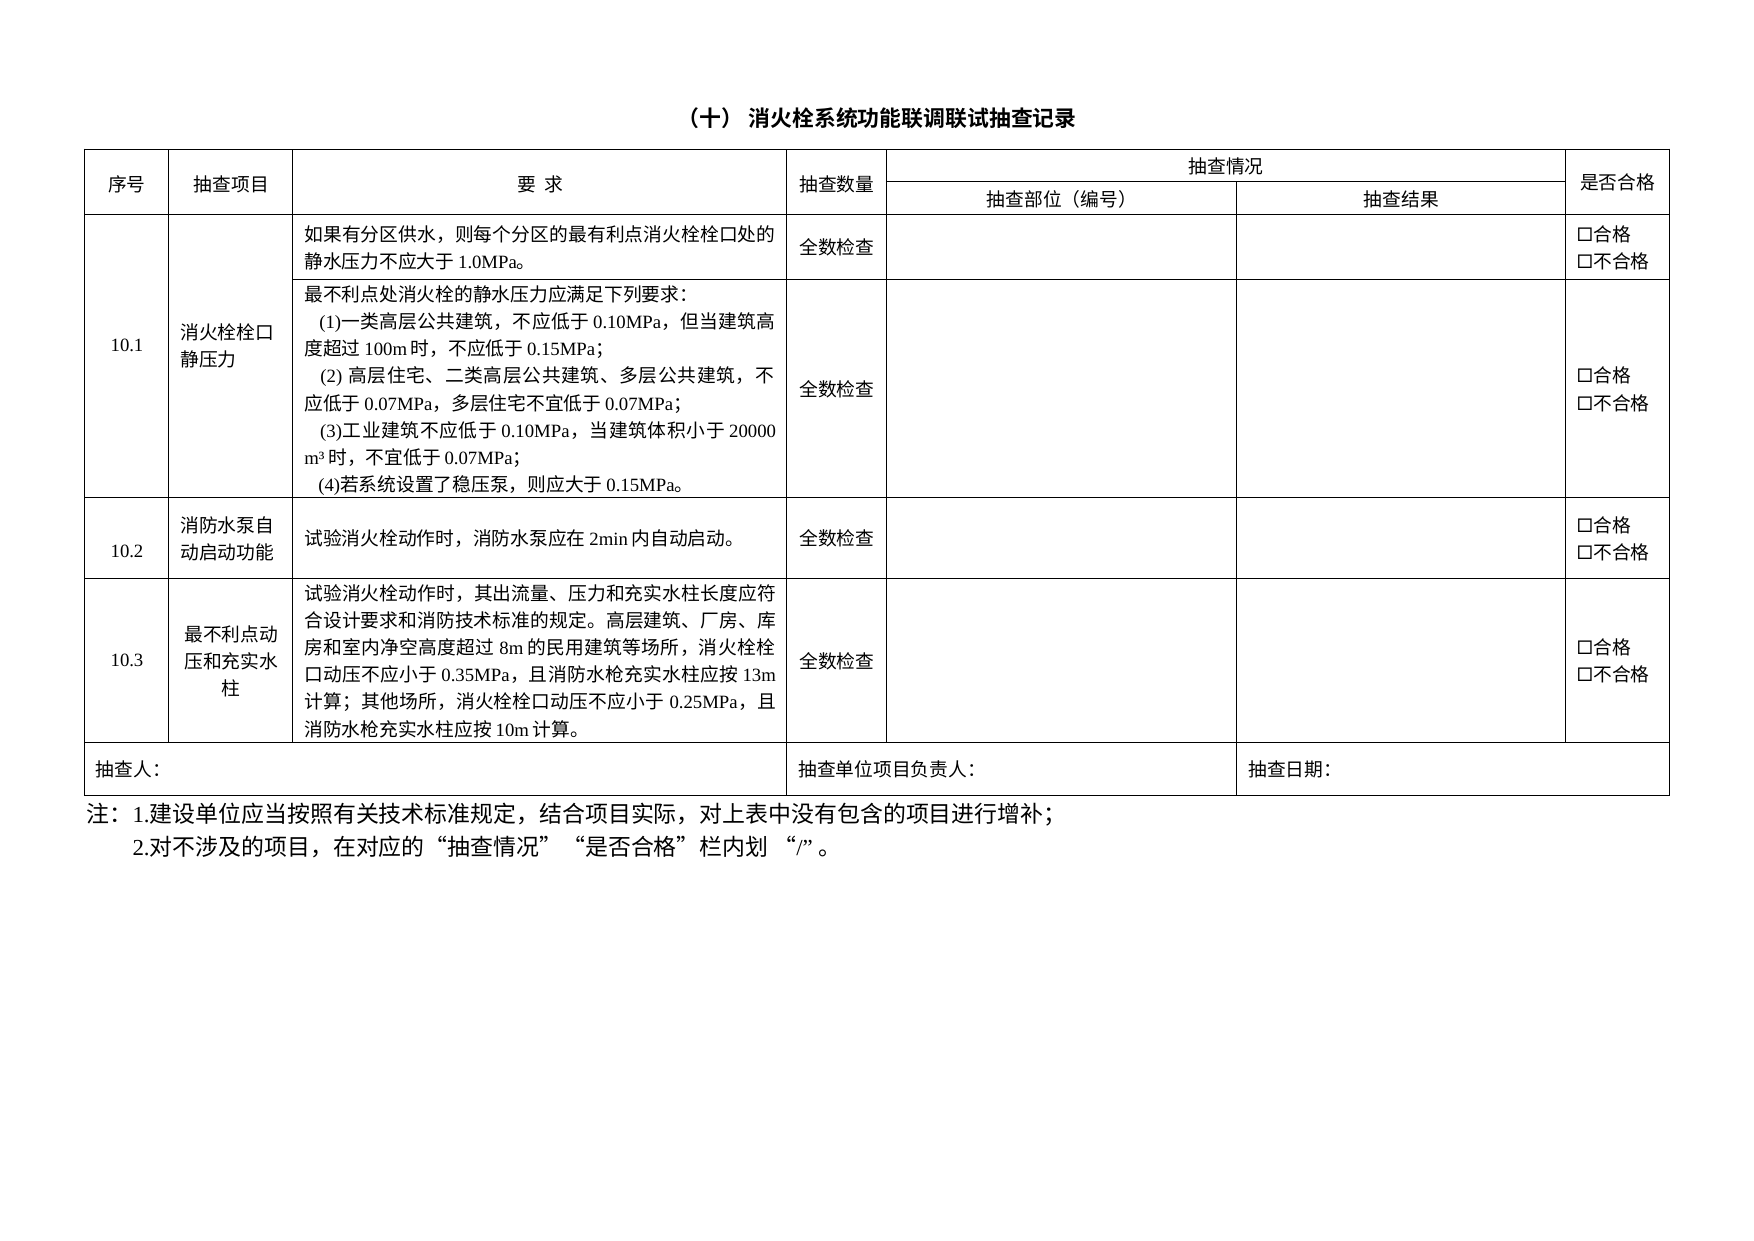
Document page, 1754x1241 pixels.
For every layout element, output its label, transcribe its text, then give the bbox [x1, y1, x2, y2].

table_cell [887, 579, 1236, 742]
table_cell 全数检查 [787, 215, 886, 278]
table_cell 试验消火栓动作时，其出流量、压力和充实水柱长度应符合设计要求和消防技术标准的规定。高层建筑、厂房、库房和室内净空高度超过8m的民用建筑等场所，消火栓栓口动压不应小于0.35MPa，且消防水枪充实水柱应按13m计算；其他场所，消火栓栓口动压不应小于0.25MPa，且消防水枪充实水柱应按10m计算。 [293, 579, 786, 742]
table_cell 抽查部位（编号） [887, 182, 1236, 214]
table_cell 合格 不合格 [1566, 280, 1669, 497]
table_header 抽查情况 [887, 150, 1565, 181]
table_cell 最不利点动压和充实水柱 [169, 579, 292, 742]
text （十） 消火栓系统功能联调联试抽查记录 [75, 101, 1679, 133]
table_cell 10.3 [85, 579, 168, 742]
table_cell 合格 不合格 [1566, 215, 1669, 278]
table_cell [887, 498, 1236, 577]
table_cell 抽查结果 [1237, 182, 1565, 214]
table_header 是否合格 [1566, 150, 1669, 214]
table_cell [1237, 215, 1565, 278]
table_header 抽查数量 [787, 150, 886, 214]
table_cell 消防水泵自动启动功能 [169, 498, 292, 577]
table_cell [887, 280, 1236, 497]
table_cell 合格 不合格 [1566, 579, 1669, 742]
table_cell [1237, 498, 1565, 577]
table_cell [1237, 579, 1565, 742]
text 注：1.建设单位应当按照有关技术标准规定，结合项目实际，对上表中没有包含的项目进行增补； [75, 796, 1679, 829]
table_cell 全数检查 [787, 498, 886, 577]
table_cell [1237, 280, 1565, 497]
table_header 序号 [85, 150, 168, 214]
table_cell [887, 215, 1236, 278]
table_cell 抽查单位项目负责人： [787, 743, 1236, 795]
table_cell 全数检查 [787, 280, 886, 497]
table_header 抽查项目 [169, 150, 292, 214]
table_cell 抽查日期： [1237, 743, 1669, 795]
table_cell 如果有分区供水，则每个分区的最有利点消火栓栓口处的静水压力不应大于1.0MPa。 [293, 215, 786, 278]
table_header 要 求 [293, 150, 786, 214]
text 2.对不涉及的项目，在对应的“抽查情况”“是否合格”栏内划 “/” 。 [75, 829, 1679, 862]
table_cell 试验消火栓动作时，消防水泵应在2min内自动启动。 [293, 498, 786, 577]
table_cell 抽查人： [85, 743, 786, 795]
table_cell 10.2 [85, 498, 168, 577]
table_cell 10.1 [85, 215, 168, 497]
table_cell 全数检查 [787, 579, 886, 742]
table_cell 合格 不合格 [1566, 498, 1669, 577]
table_cell 消火栓栓口静压力 [169, 215, 292, 497]
table_cell 最不利点处消火栓的静水压力应满足下列要求： (1)一类高层公共建筑，不应低于0.10MPa，但当建筑高度超过100m时，不应低于0.15MPa； (2) 高层住宅、二类高层公共建筑、多层公共建筑，不应低于0.07MPa，多层住宅不宜低于0.07MPa； (3)工业建筑不应低于0.10MPa，当建筑体积小于20000m³时，不宜低于0.07MPa； (4)若系统设置了稳压泵，则应大于0.15MPa。 [293, 280, 786, 497]
